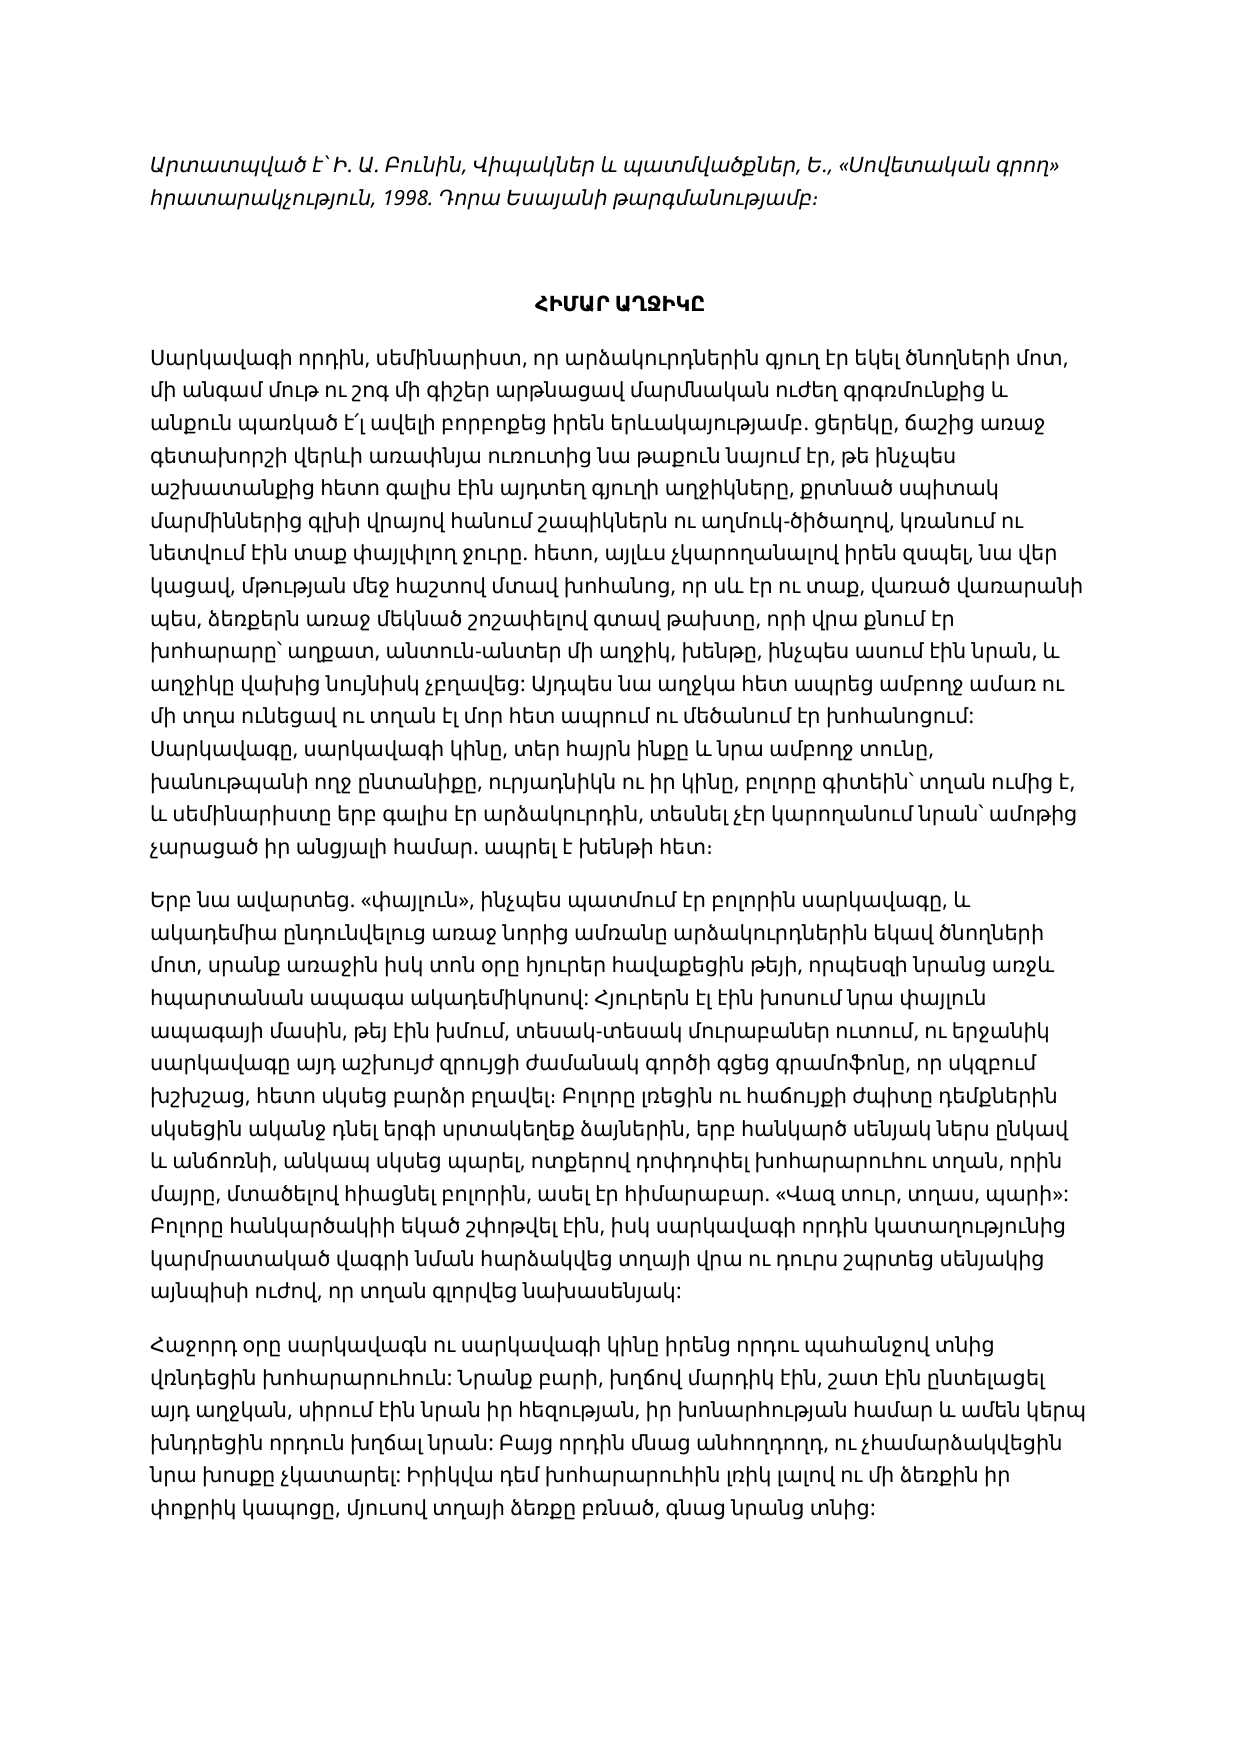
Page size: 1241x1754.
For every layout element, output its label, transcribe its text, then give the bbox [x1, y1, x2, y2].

text ՀԻՄԱՐ ԱՂՋԻԿԸ [150, 289, 1090, 318]
text Երբ նա ավարտեց. «փայլուն», ինչպես պատմում էր բոլորին սարկավագը, և ակադեմիա ընդունվելուց առաջ նորից ամռանը արձակուրդներին եկավ ծնողների մոտ, սրանք առաջին իսկ տոն օրը հյուրեր հավաքեցին թեյի, որպեսզի նրանց առջև հպարտանան ապագա ակադեմիկոսով: Հյուրերն էլ էին խոսում նրա փայլուն ապագայի մասին, թեյ էին խմում, տեսակ-տեսակ մուրաբաներ ուտում, ու երջանիկ սարկավագը այդ աշխույժ զրույցի ժամանակ գործի գցեց գրամոֆոնը, որ սկզբում խշխշաց, հետո սկսեց բարձր բղավել։ Բոլորը լռեցին ու հաճույքի ժպիտը դեմքներին սկսեցին ականջ դնել երգի սրտակեղեք ձայներին, երբ հանկարծ սենյակ ներս ընկավ և անճոռնի, անկապ սկսեց պարել, ոտքերով դոփդոփել խոհարարուհու տղան, որին մայրը, մտածելով հիացնել բոլորին, ասել էր հիմարաբար. «Վազ տուր, տղաս, պարի»: Բոլորը հանկարծակիի եկած շփոթվել էին, իսկ սարկավագի որդին կատաղությունից կարմրատակած վագրի նման հարձակվեց տղայի վրա ու դուրս շպրտեց սենյակից այնպիսի ուժով, որ տղան գլորվեց նախասենյակ: [150, 885, 1090, 1305]
text Սարկավագի որդին, սեմինարիստ, որ արձակուրդներին գյուղ էր եկել ծնողների մոտ, մի անգամ մութ ու շոգ մի գիշեր արթնացավ մարմնական ուժեղ գրգռմունքից և անքուն պառկած է՛լ ավելի բորբոքեց իրեն երևակայությամբ. ցերեկը, ճաշից առաջ գետախորշի վերևի առափնյա ուռուտից նա թաքուն նայում էր, թե ինչպես աշխատանքից հետո գալիս էին այդտեղ գյուղի աղջիկները, քրտնած սպիտակ մարմիններից գլխի վրայով հանում շապիկներն ու աղմուկ-ծիծաղով, կռանում ու նետվում էին տաք փայլփլող ջուրը. հետո, այլևս չկարողանալով իրեն զսպել, նա վեր կացավ, մթության մեջ հաշտով մտավ խոհանոց, որ սև էր ու տաք, վառած վառարանի պես, ձեռքերն առաջ մեկնած շոշափելով գտավ թախտը, որի վրա քնում էր խոհարարը՝ աղքատ, անտուն-անտեր մի աղջիկ, խենթը, ինչպես ասում էին նրան, և աղջիկը վախից նույնիսկ չբղավեց: Այդպես նա աղջկա հետ ապրեց ամբողջ ամառ ու մի տղա ունեցավ ու տղան էլ մոր հետ ապրում ու մեծանում էր խոհանոցում: Սարկավագը, սարկավագի կինը, տեր հայրն ինքը և նրա ամբողջ տունը, խանութպանի ողջ ընտանիքը, ուրյադնիկն ու իր կինը, բոլորը գիտեին՝ տղան ումից է, և սեմինարիստը երբ գալիս էր արձակուրդին, տեսնել չէր կարողանում նրան՝ ամոթից չարացած իր անցյալի համար. ապրել է խենթի հետ։ [150, 343, 1090, 860]
text Արտատպված է՝ Ի. Ա. Բունին, Վիպակներ և պատմվածքներ, Ե., «Սովետական գրող» հրատարակչություն, 1998. Դորա Եսայանի թարգմանությամբ։ [150, 150, 1090, 211]
text Հաջորդ օրը սարկավագն ու սարկավագի կինը իրենց որդու պահանջով տնից վռնդեցին խոհարարուհուն: Նրանք բարի, խղճով մարդիկ էին, շատ էին ընտելացել այդ աղջկան, սիրում էին նրան իր հեզության, իր խոնարհության համար և ամեն կերպ խնդրեցին որդուն խղճալ նրան: Բայց որդին մնաց անհողդողդ, ու չհամարձակվեցին նրա խոսքը չկատարել: Իրիկվա դեմ խոհարարուհին լռիկ լալով ու մի ձեռքին իր փոքրիկ կապոցը, մյուսով տղայի ձեռքը բռնած, գնաց նրանց տնից: [150, 1330, 1090, 1522]
